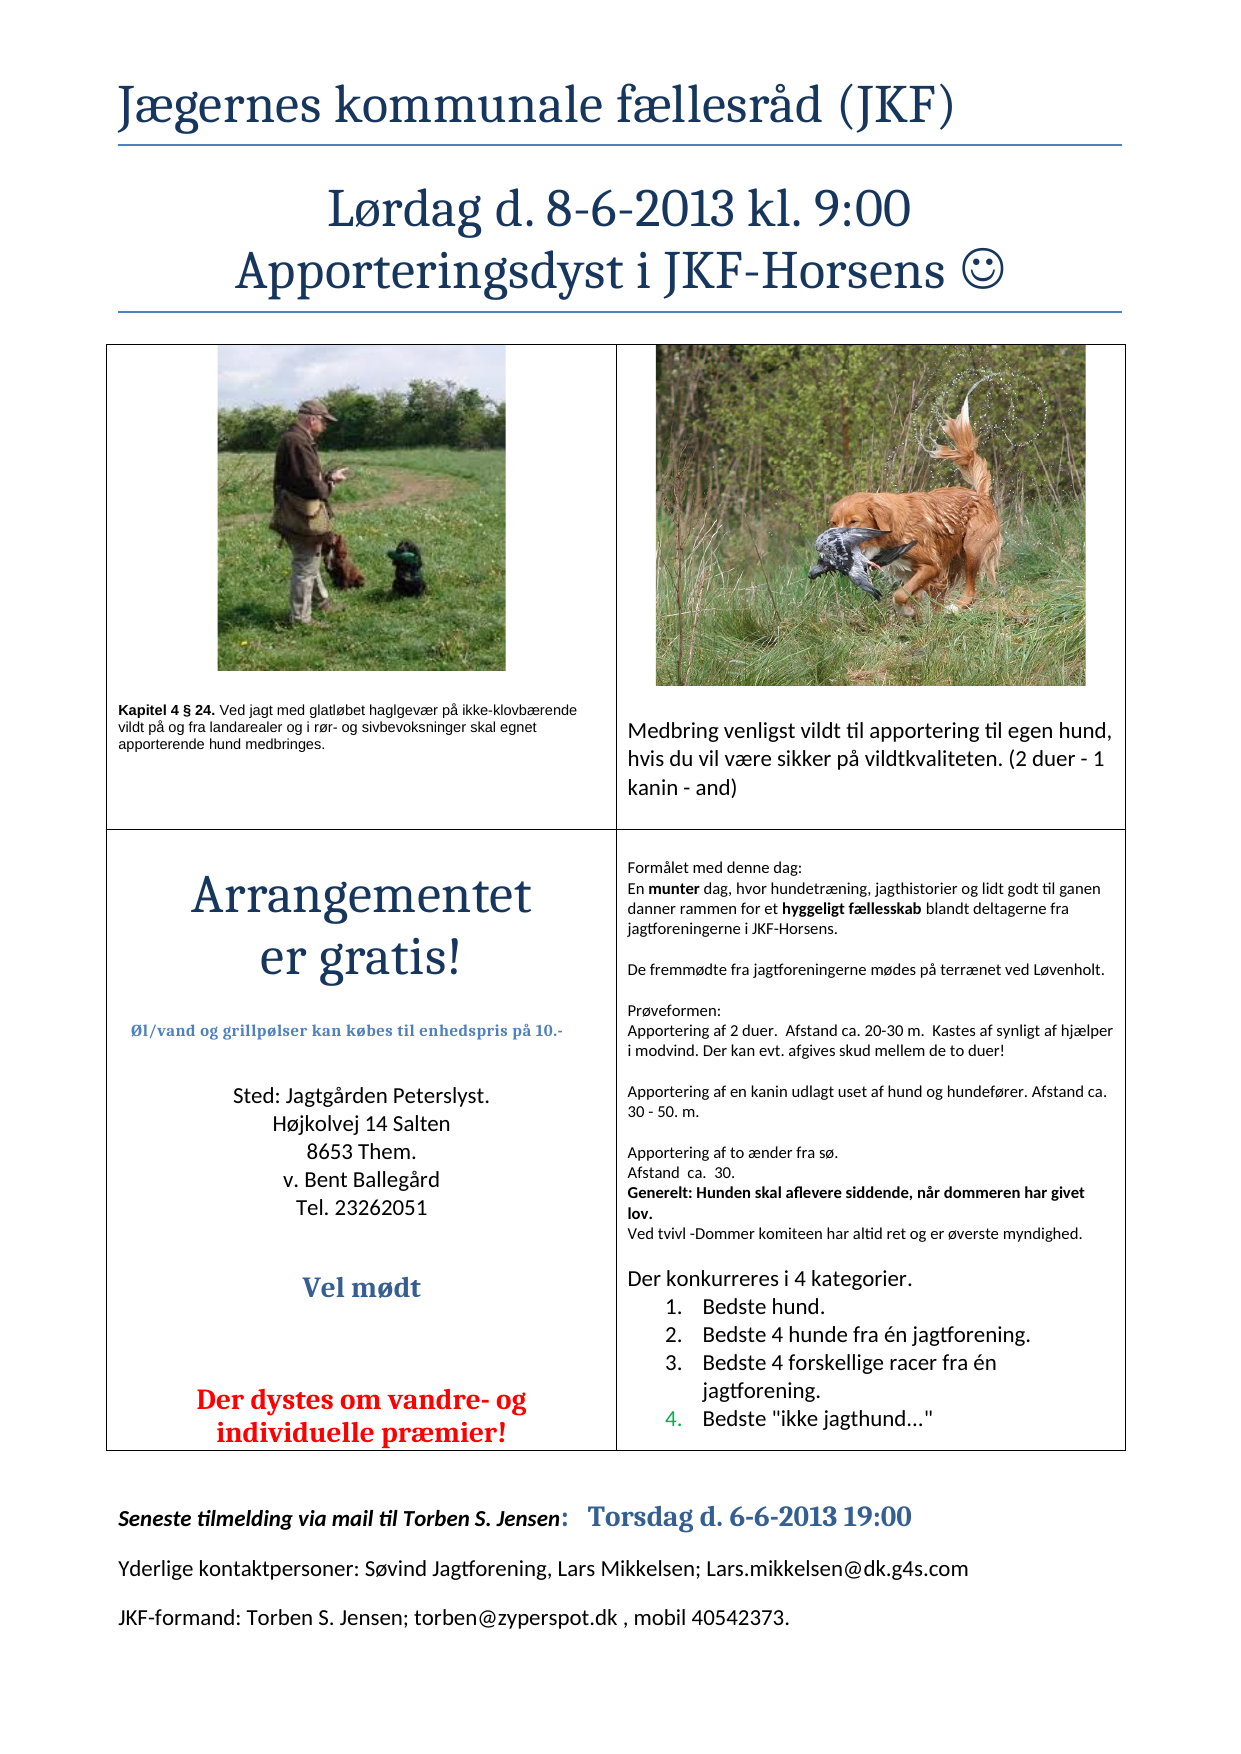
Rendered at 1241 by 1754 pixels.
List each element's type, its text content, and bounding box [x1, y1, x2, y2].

table_cell Formålet med denne dag: En munter dag, hvor hundetræning, jagthistorier og lidt godt til ganen danner rammen for et hyggeligt fællesskab blandt deltagerne fra jagtforeningerne i JKF-Horsens. De fremmødte fra jagtforeningerne mødes på terrænet ved Løvenholt. Prøveformen: Apportering af 2 duer. Afstand ca. 20-30 m. Kastes af synligt af hjælper i modvind. Der kan evt. afgives skud mellem de to duer! Apportering af en kanin udlagt uset af hund og hundefører. Afstand ca. 30 - 50. m. Apportering af to ænder fra sø. Afstand ca. 30. Generelt: Hunden skal aflevere siddende, når dommeren har givet lov. Ved tvivl -Dommer komiteen har altid ret og er øverste myndighed. Der konkurreres i 4 kategorier. Bedste hund. Bedste 4 hunde fra én jagtforening. Bedste 4 forskellige racer fra én jagtforening. Bedste "ikke jagthund..." [617, 830, 1125, 1450]
table_cell Arrangementet er gratis! Øl/vand og grillpølser kan købes til enhedspris på 10.- Sted: Jagtgården Peterslyst. Højkolvej 14 Salten 8653 Them. v. Bent Ballegård Tel. 23262051 Vel mødt Der dystes om vandre- og individuelle præmier! [107, 830, 616, 1450]
table_header Medbring venligst vildt til apportering til egen hund, hvis du vil være sikker på vildtkvaliteten. (2 duer - 1 kanin - and) [617, 345, 1125, 829]
title Lørdag d. 8-6-2013 kl. 9:00 [118, 178, 1122, 240]
table_header Kapitel 4 § 24. Ved jagt med glatløbet haglgevær på ikke-klovbærende vildt på og fra landarealer og i rør- og sivbevoksninger skal egnet apporterende hund medbringes. [107, 345, 616, 829]
picture [655, 345, 1086, 686]
picture [217, 345, 506, 671]
text Seneste tilmelding via mail til Torben S. Jensen: Torsdag d. 6-6-2013 19:00 [118, 1500, 1122, 1533]
title Apporteringsdyst i JKF-Horsens [118, 240, 1122, 311]
